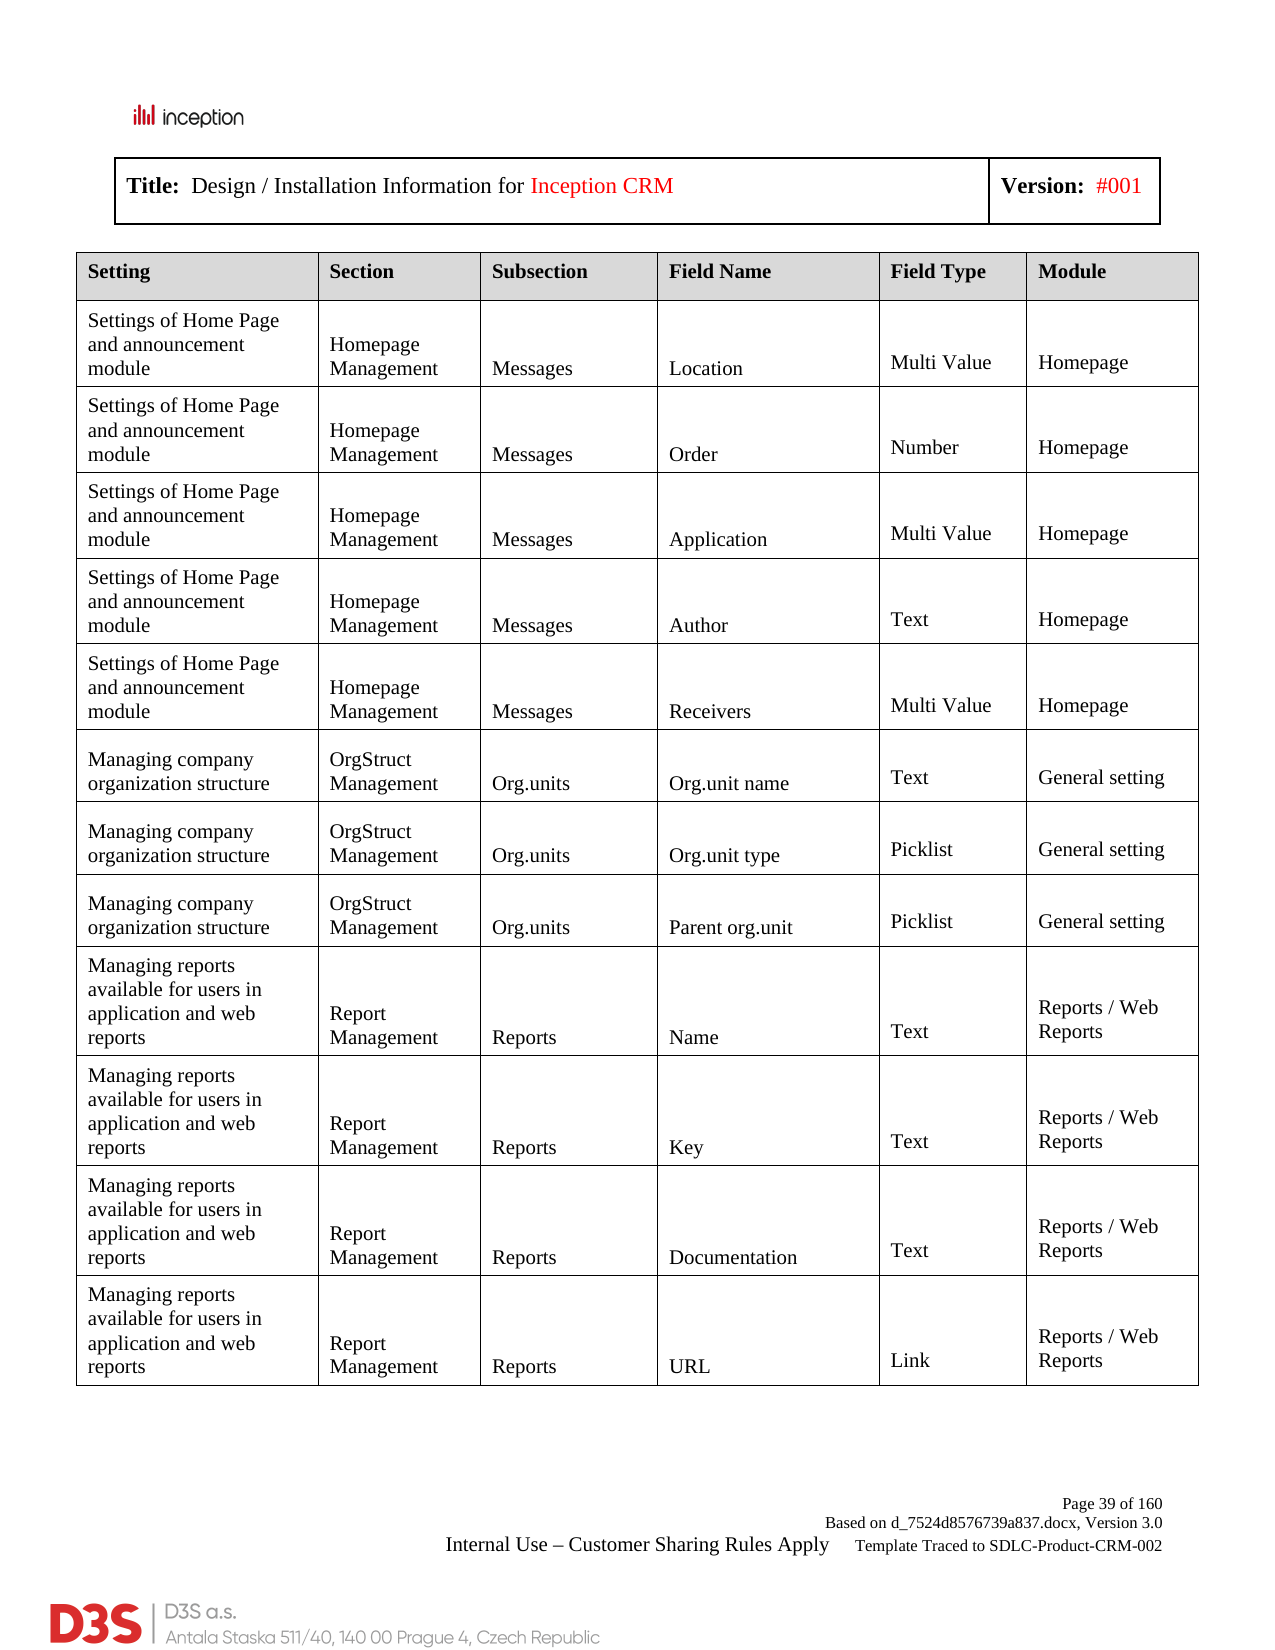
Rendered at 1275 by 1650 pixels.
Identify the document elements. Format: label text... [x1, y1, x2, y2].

table_cell Reports / Web Reports [1027, 1056, 1198, 1165]
table_cell Multi Value [880, 473, 1026, 558]
table_cell Managing reports available for users in application and web reports [77, 1276, 318, 1385]
table_cell Homepage Management [319, 644, 480, 729]
table_cell Documentation [658, 1166, 879, 1275]
table_cell Homepage [1027, 644, 1198, 729]
table_cell URL [658, 1276, 879, 1385]
table_cell Location [658, 301, 879, 386]
table_cell Homepage [1027, 301, 1198, 386]
table_cell Report Management [319, 1166, 480, 1275]
table_header Section [319, 253, 480, 300]
table_cell Reports [481, 947, 657, 1055]
table_cell Text [880, 730, 1026, 801]
table_cell Org.units [481, 730, 657, 801]
table_header Field Type [880, 253, 1026, 300]
table_cell OrgStruct Management [319, 875, 480, 946]
table_cell Managing reports available for users in application and web reports [77, 1166, 318, 1275]
table_cell OrgStruct Management [319, 730, 480, 801]
table_header Field Name [658, 253, 879, 300]
table_cell Report Management [319, 1276, 480, 1385]
table_cell General setting [1027, 802, 1198, 873]
table_cell Homepage Management [319, 301, 480, 386]
table_cell Number [880, 387, 1026, 472]
table_cell Messages [481, 473, 657, 558]
table_cell OrgStruct Management [319, 802, 480, 873]
table_cell Report Management [319, 947, 480, 1055]
table_cell General setting [1027, 730, 1198, 801]
table_cell Receivers [658, 644, 879, 729]
table_header Module [1027, 253, 1198, 300]
table_cell Reports / Web Reports [1027, 947, 1198, 1055]
table_cell Settings of Home Page and announcement module [77, 301, 318, 386]
table_cell Reports [481, 1276, 657, 1385]
table_cell Text [880, 947, 1026, 1055]
table_cell Multi Value [880, 644, 1026, 729]
table_cell Picklist [880, 802, 1026, 873]
table_cell Parent org.unit [658, 875, 879, 946]
table_cell Multi Value [880, 301, 1026, 386]
table_cell Managing reports available for users in application and web reports [77, 1056, 318, 1165]
table_cell Report Management [319, 1056, 480, 1165]
table_cell Managing company organization structure [77, 730, 318, 801]
table_cell General setting [1027, 875, 1198, 946]
table_cell Managing company organization structure [77, 802, 318, 873]
table_cell Messages [481, 644, 657, 729]
table_cell Settings of Home Page and announcement module [77, 559, 318, 643]
table_cell Text [880, 559, 1026, 643]
table_cell Settings of Home Page and announcement module [77, 644, 318, 729]
table_cell Homepage [1027, 473, 1198, 558]
table_cell Org.units [481, 802, 657, 873]
picture [126, 85, 251, 148]
table_cell Org.units [481, 875, 657, 946]
table_cell Settings of Home Page and announcement module [77, 473, 318, 558]
table_cell Messages [481, 387, 657, 472]
table_header Setting [77, 253, 318, 300]
table_cell Settings of Home Page and announcement module [77, 387, 318, 472]
table_cell Author [658, 559, 879, 643]
table_cell Homepage [1027, 559, 1198, 643]
table_cell Messages [481, 559, 657, 643]
table_cell Reports [481, 1056, 657, 1165]
table_cell Reports / Web Reports [1027, 1166, 1198, 1275]
table_cell Org.unit type [658, 802, 879, 873]
table_cell Managing reports available for users in application and web reports [77, 947, 318, 1055]
table_header Subsection [481, 253, 657, 300]
table_cell Text [880, 1166, 1026, 1275]
table_cell Homepage [1027, 387, 1198, 472]
table_cell Managing company organization structure [77, 875, 318, 946]
table_cell Key [658, 1056, 879, 1165]
table_cell Link [880, 1276, 1026, 1385]
table_cell Application [658, 473, 879, 558]
table_cell Reports / Web Reports [1027, 1276, 1198, 1385]
picture [4, 1557, 1245, 1650]
table_cell Homepage Management [319, 559, 480, 643]
table_cell Homepage Management [319, 387, 480, 472]
table_cell Name [658, 947, 879, 1055]
table_cell Text [880, 1056, 1026, 1165]
table_cell Picklist [880, 875, 1026, 946]
table_cell Messages [481, 301, 657, 386]
table_cell Reports [481, 1166, 657, 1275]
table_cell Org.unit name [658, 730, 879, 801]
table_cell Homepage Management [319, 473, 480, 558]
table_cell Order [658, 387, 879, 472]
